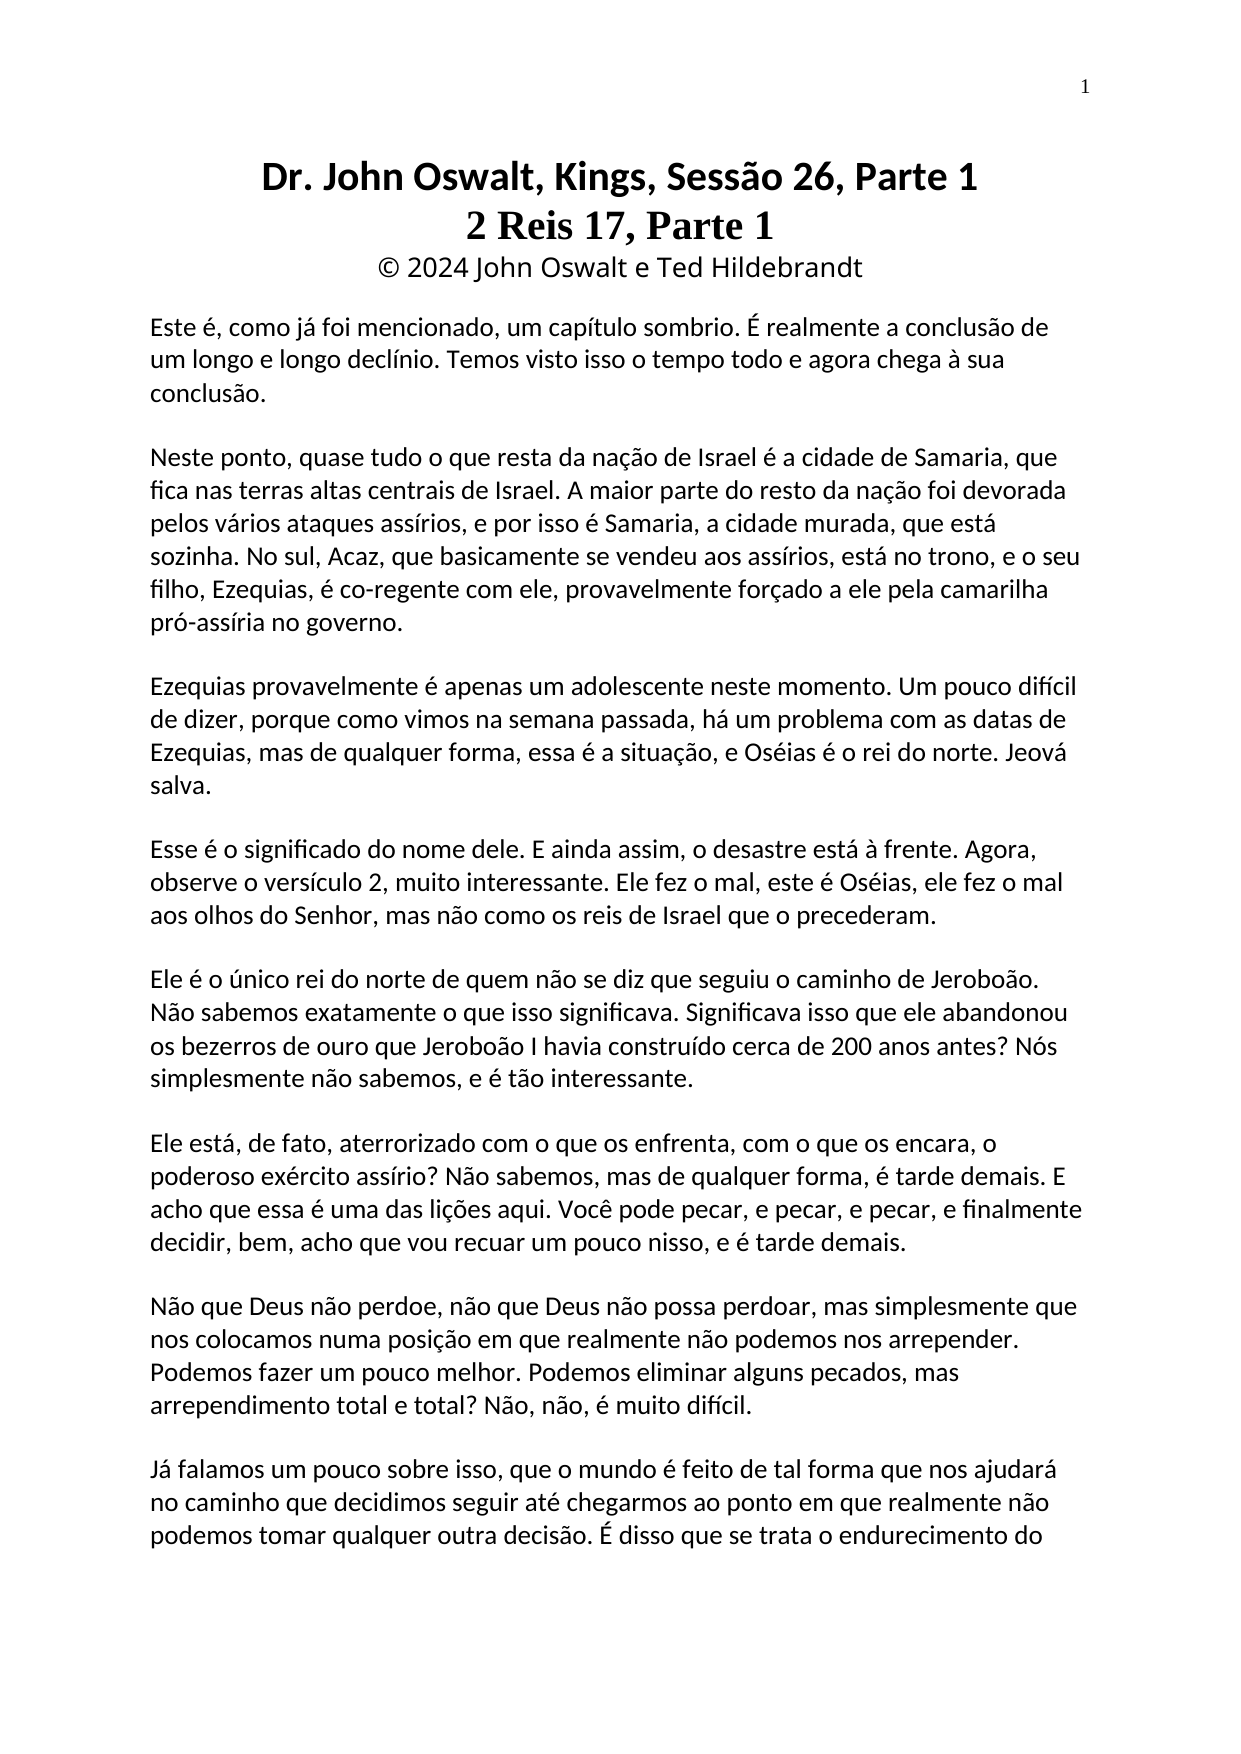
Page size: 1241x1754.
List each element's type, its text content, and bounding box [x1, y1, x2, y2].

text Ele está, de fato, aterrorizado com o que os enfrenta, com o que os encara, o poderoso exército assírio? Não sabemos, mas de qualquer forma, é tarde demais. E acho que essa é uma das lições aqui. Você pode pecar, e pecar, e pecar, e finalmente decidir, bem, acho que vou recuar um pouco nisso, e é tarde demais. [150, 1126, 1090, 1258]
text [150, 1452, 1090, 1551]
text 2 Reis 17, Parte 1 [150, 201, 1090, 249]
text Ezequias provavelmente é apenas um adolescente neste momento. Um pouco difícil de dizer, porque como vimos na semana passada, há um problema com as datas de Ezequias, mas de qualquer forma, essa é a situação, e Oséias é o rei do norte. Jeová salva. [150, 669, 1090, 801]
text Esse é o significado do nome dele. E ainda assim, o desastre está à frente. Agora, observe o versículo 2, muito interessante. Ele fez o mal, este é Oséias, ele fez o mal aos olhos do Senhor, mas não como os reis de Israel que o precederam. [150, 832, 1090, 931]
text Ele é o único rei do norte de quem não se diz que seguiu o caminho de Jeroboão. Não sabemos exatamente o que isso significava. Significava isso que ele abandonou os bezerros de ouro que Jeroboão I havia construído cerca de 200 anos antes? Nós simplesmente não sabemos, e é tão interessante. [150, 963, 1090, 1095]
text Não que Deus não perdoe, não que Deus não possa perdoar, mas simplesmente que nos colocamos numa posição em que realmente não podemos nos arrepender. Podemos fazer um pouco melhor. Podemos eliminar alguns pecados, mas arrependimento total e total? Não, não, é muito difícil. [150, 1289, 1090, 1421]
text © 2024 John Oswalt e Ted Hildebrandt [150, 249, 1090, 286]
text Neste ponto, quase tudo o que resta da nação de Israel é a cidade de Samaria, que fica nas terras altas centrais de Israel. A maior parte do resto da nação foi devorada pelos vários ataques assírios, e por isso é Samaria, a cidade murada, que está sozinha. No sul, Acaz, que basicamente se vendeu aos assírios, está no trono, e o seu filho, Ezequias, é co-regente com ele, provavelmente forçado a ele pela camarilha pró-assíria no governo. [150, 440, 1090, 638]
text Dr. John Oswalt, Kings, Sessão 26, Parte 1 [150, 150, 1090, 201]
text Este é, como já foi mencionado, um capítulo sombrio. É realmente a conclusão de um longo e longo declínio. Temos visto isso o tempo todo e agora chega à sua conclusão. [150, 310, 1090, 409]
